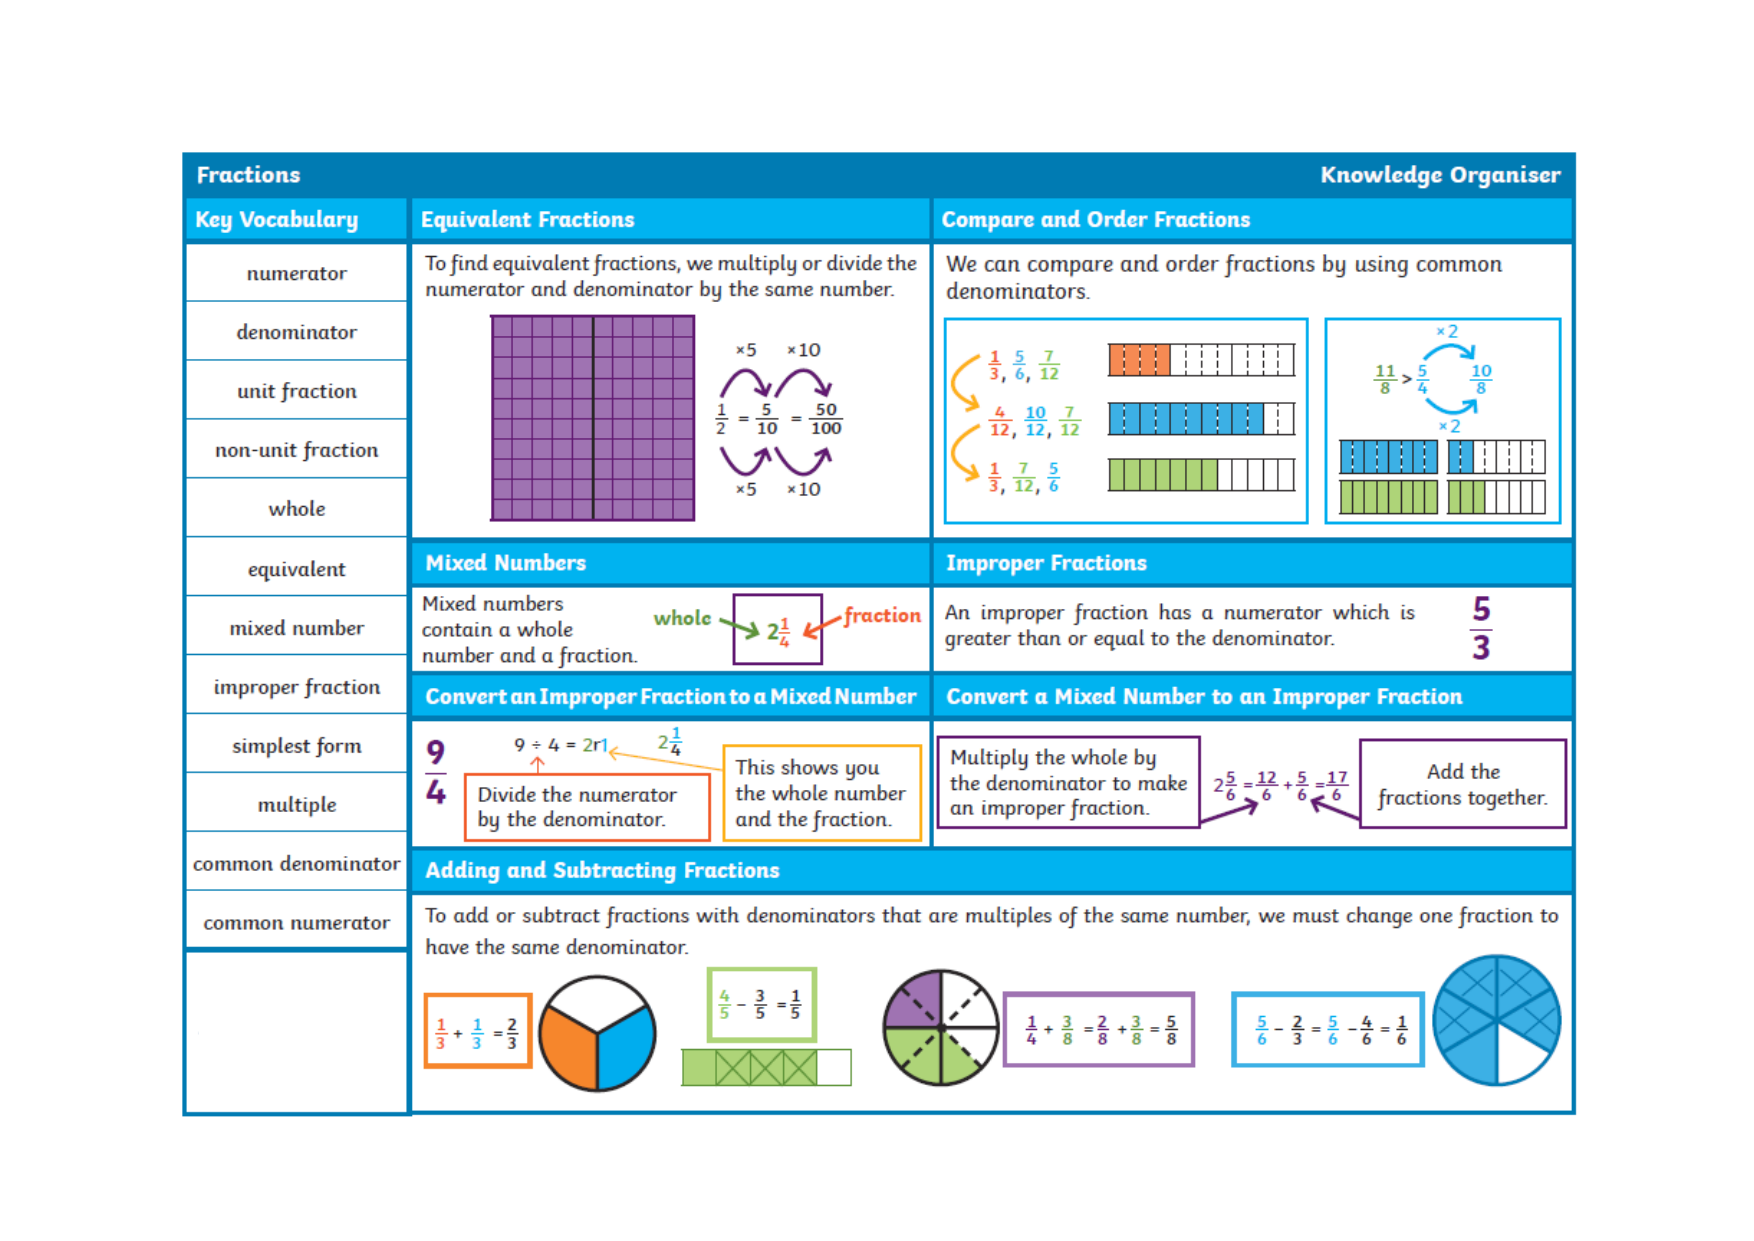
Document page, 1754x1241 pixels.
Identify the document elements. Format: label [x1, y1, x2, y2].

picture [150, 140, 1604, 1145]
